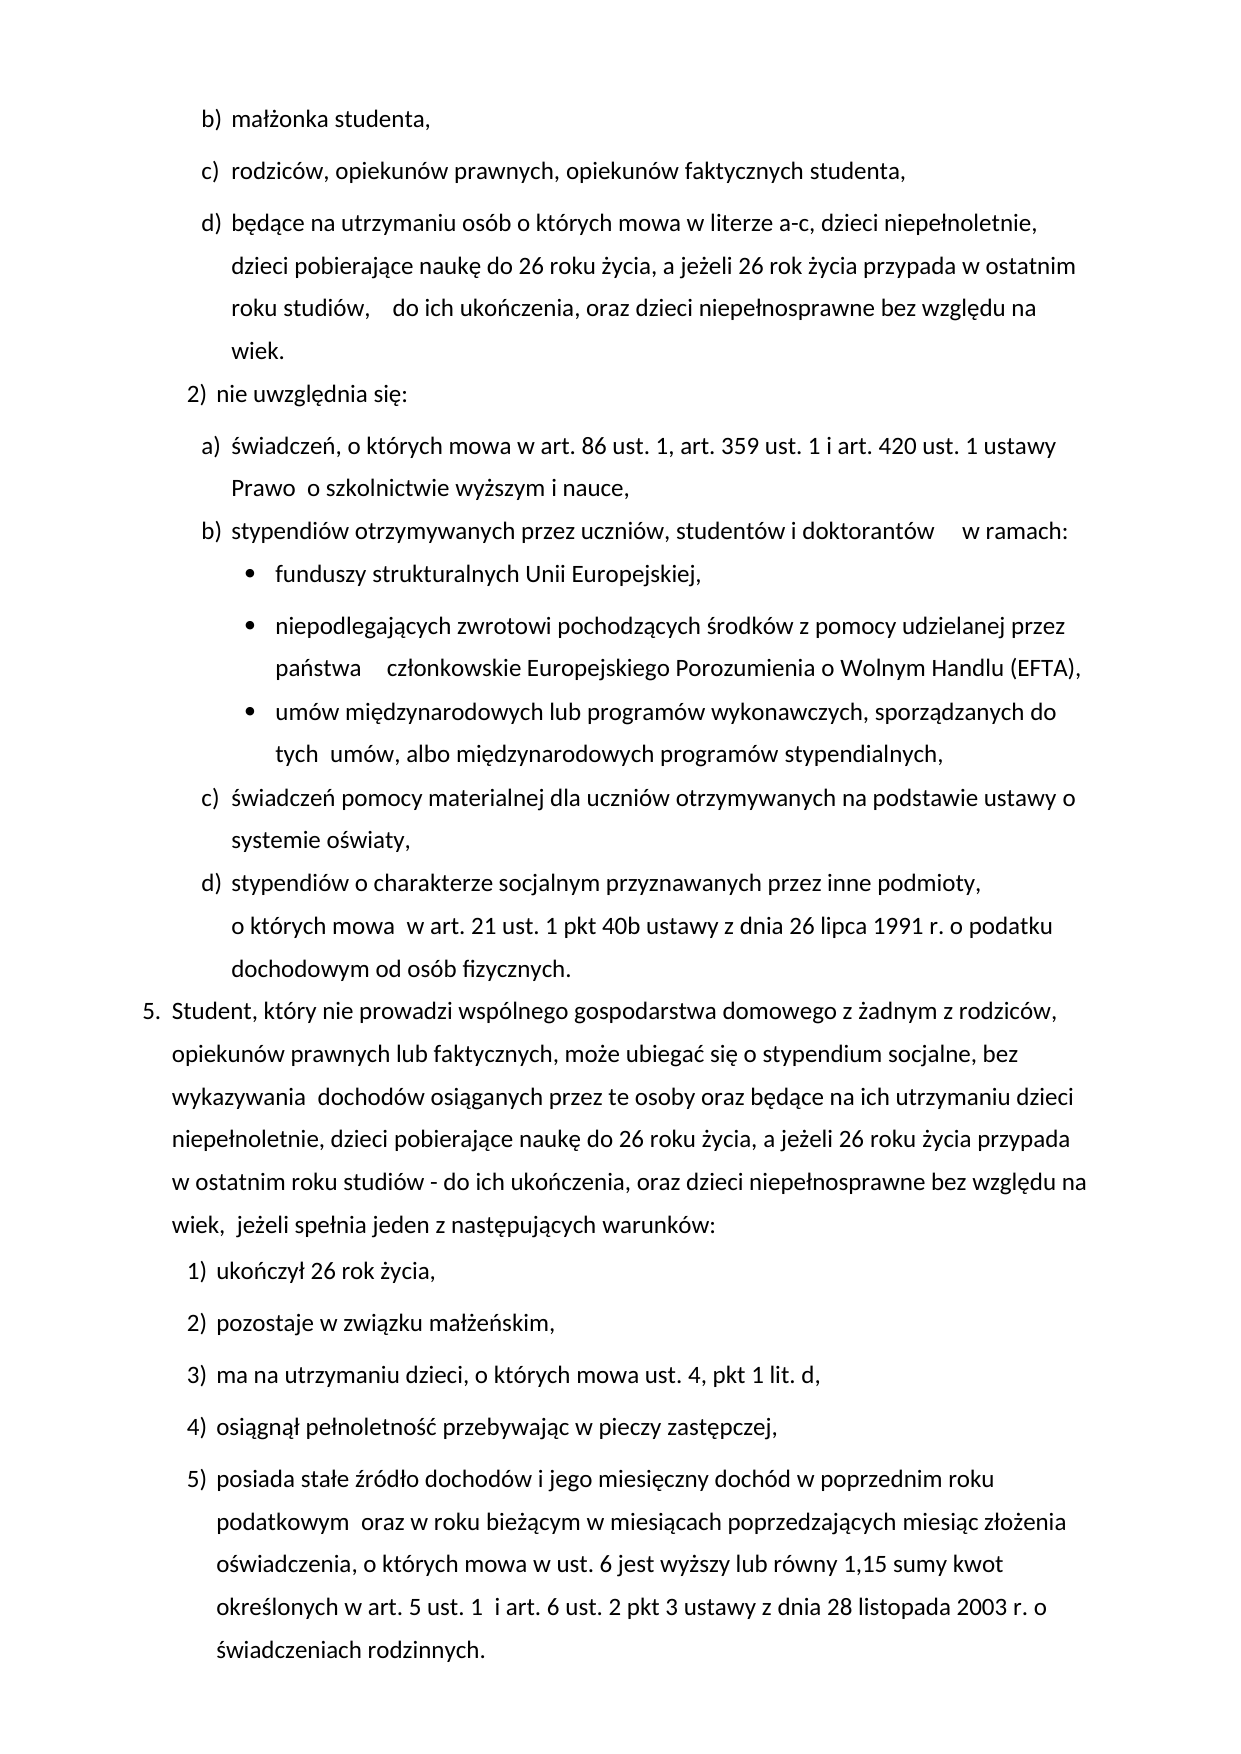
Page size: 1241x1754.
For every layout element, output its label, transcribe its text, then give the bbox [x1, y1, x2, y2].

list świadczeń pomocy materialnej dla uczniów otrzymywanych na podstawie ustawy o systemie oświaty, [201, 782, 1092, 855]
list o których mowa w art. 21 ust. 1 pkt 40b ustawy z dnia 26 lipca 1991 r. o podatku dochodowym od osób fizycznych. [231, 910, 1092, 983]
list ma na utrzymaniu dzieci, o których mowa ust. 4, pkt 1 lit. d, [187, 1359, 1092, 1390]
list stypendiów otrzymywanych przez uczniów, studentów i doktorantów w ramach: [201, 515, 1092, 546]
list posiada stałe źródło dochodów i jego miesięczny dochód w poprzednim roku podatkowym oraz w roku bieżącym w miesiącach poprzedzających miesiąc złożenia oświadczenia, o których mowa w ust. 6 jest wyższy lub równy 1,15 sumy kwot określonych w art. 5 ust. 1 i art. 6 ust. 2 pkt 3 ustawy z dnia 28 listopada 2003 r. o świadczeniach rodzinnych. [187, 1463, 1092, 1664]
list funduszy strukturalnych Unii Europejskiej, [246, 558, 1092, 588]
list stypendiów o charakterze socjalnym przyznawanych przez inne podmioty, [201, 867, 1092, 898]
list małżonka studenta, [201, 103, 1092, 134]
list niepodlegających zwrotowi pochodzących środków z pomocy udzielanej przez państwa członkowskie Europejskiego Porozumienia o Wolnym Handlu (EFTA), [246, 610, 1092, 683]
text w ostatnim roku studiów - do ich ukończenia, oraz dzieci niepełnosprawne bez względu na wiek, jeżeli spełnia jeden z następujących warunków: [172, 1166, 1092, 1239]
list Student, który nie prowadzi wspólnego gospodarstwa domowego z żadnym z rodziców, opiekunów prawnych lub faktycznych, może ubiegać się o stypendium socjalne, bez wykazywania dochodów osiąganych przez te osoby oraz będące na ich utrzymaniu dzieci niepełnoletnie, dzieci pobierające naukę do 26 roku życia, a jeżeli 26 roku życia przypada [142, 996, 1092, 1154]
list osiągnął pełnoletność przebywając w pieczy zastępczej, [187, 1411, 1092, 1442]
list będące na utrzymaniu osób o których mowa w literze a-c, dzieci niepełnoletnie, dzieci pobierające naukę do 26 roku życia, a jeżeli 26 rok życia przypada w ostatnim roku studiów, do ich ukończenia, oraz dzieci niepełnosprawne bez względu na wiek. [201, 207, 1092, 366]
list umów międzynarodowych lub programów wykonawczych, sporządzanych do tych umów, albo międzynarodowych programów stypendialnych, [246, 696, 1092, 769]
list świadczeń, o których mowa w art. 86 ust. 1, art. 359 ust. 1 i art. 420 ust. 1 ustawy Prawo o szkolnictwie wyższym i nauce, [201, 430, 1092, 503]
list nie uwzględnia się: [187, 378, 1092, 408]
list pozostaje w związku małżeńskim, [187, 1307, 1092, 1338]
list rodziców, opiekunów prawnych, opiekunów faktycznych studenta, [201, 155, 1092, 186]
list ukończył 26 rok życia, [187, 1255, 1092, 1286]
